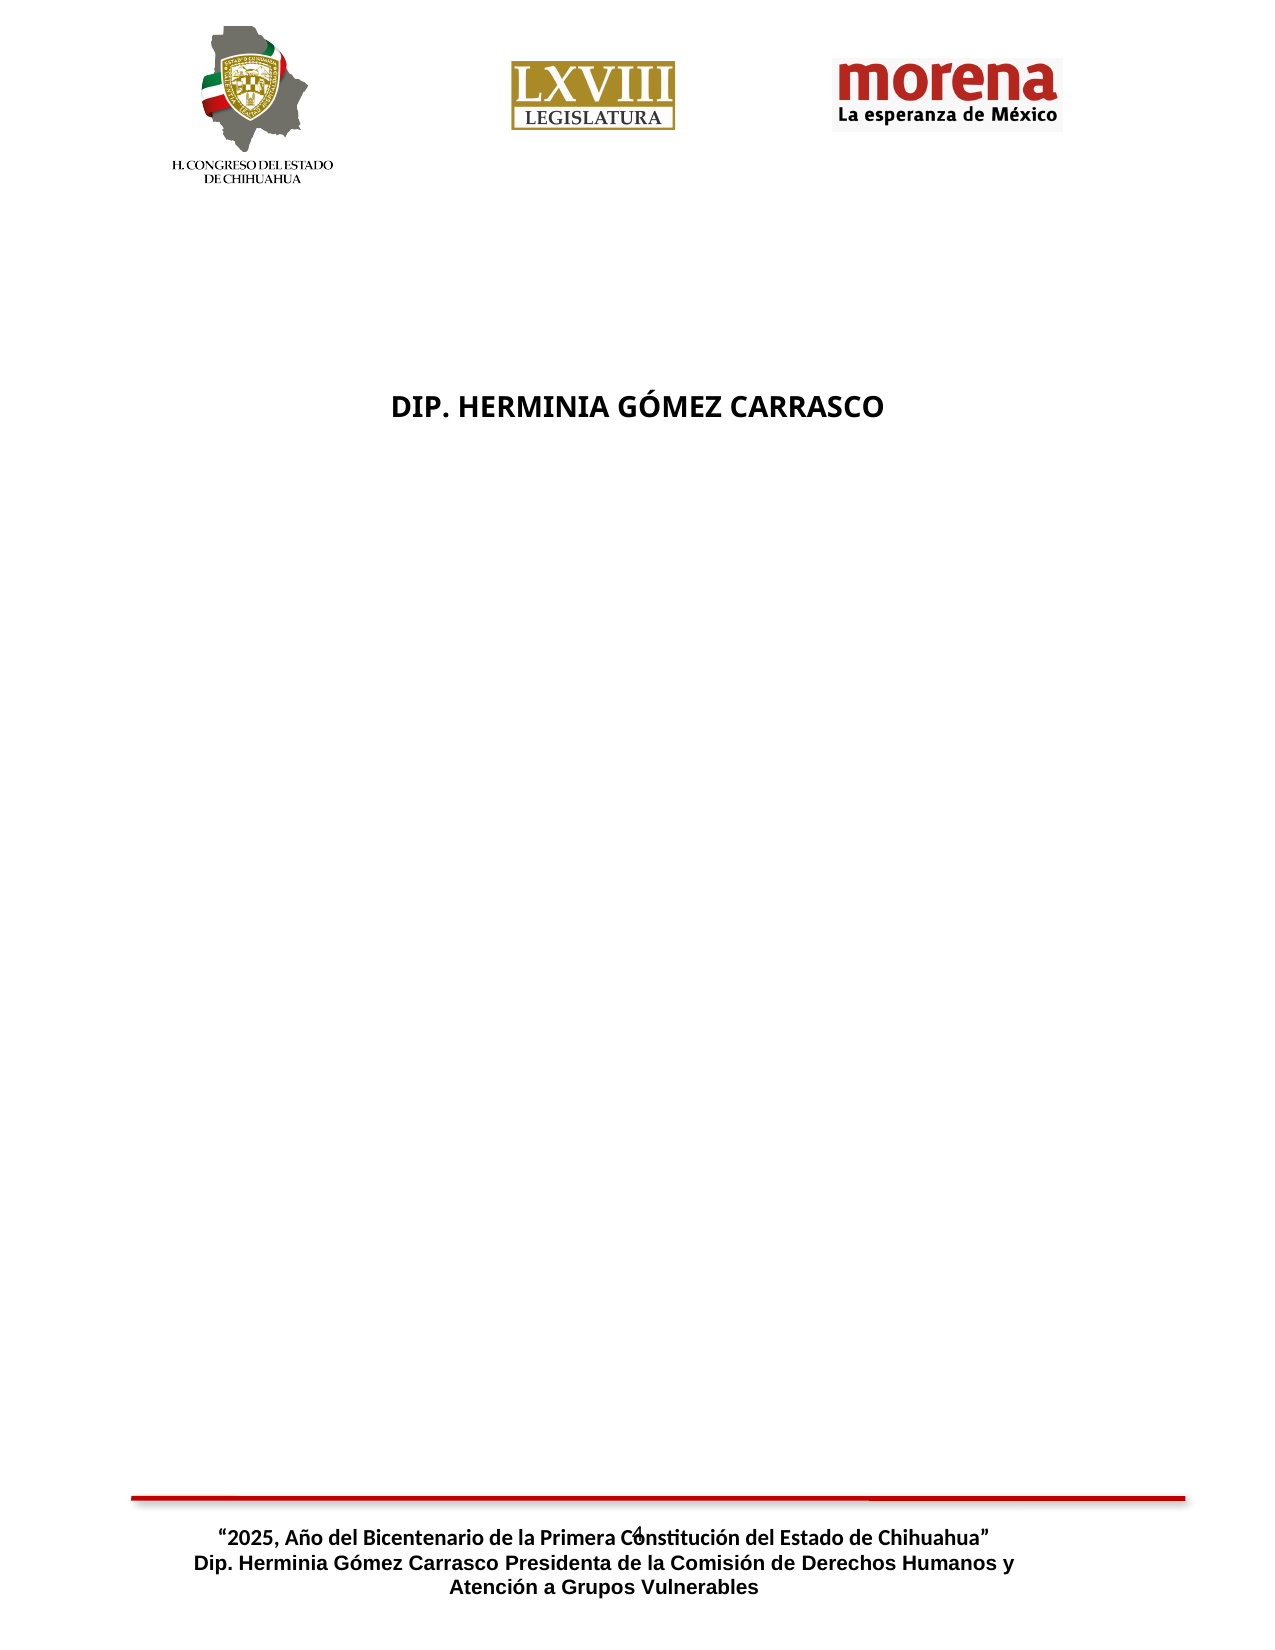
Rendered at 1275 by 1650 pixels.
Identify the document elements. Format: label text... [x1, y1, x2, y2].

picture [832, 58, 1063, 132]
text DIP. HERMINIA GÓMEZ CARRASCO [150, 387, 1125, 426]
picture [161, 15, 344, 197]
picture [511, 61, 676, 130]
